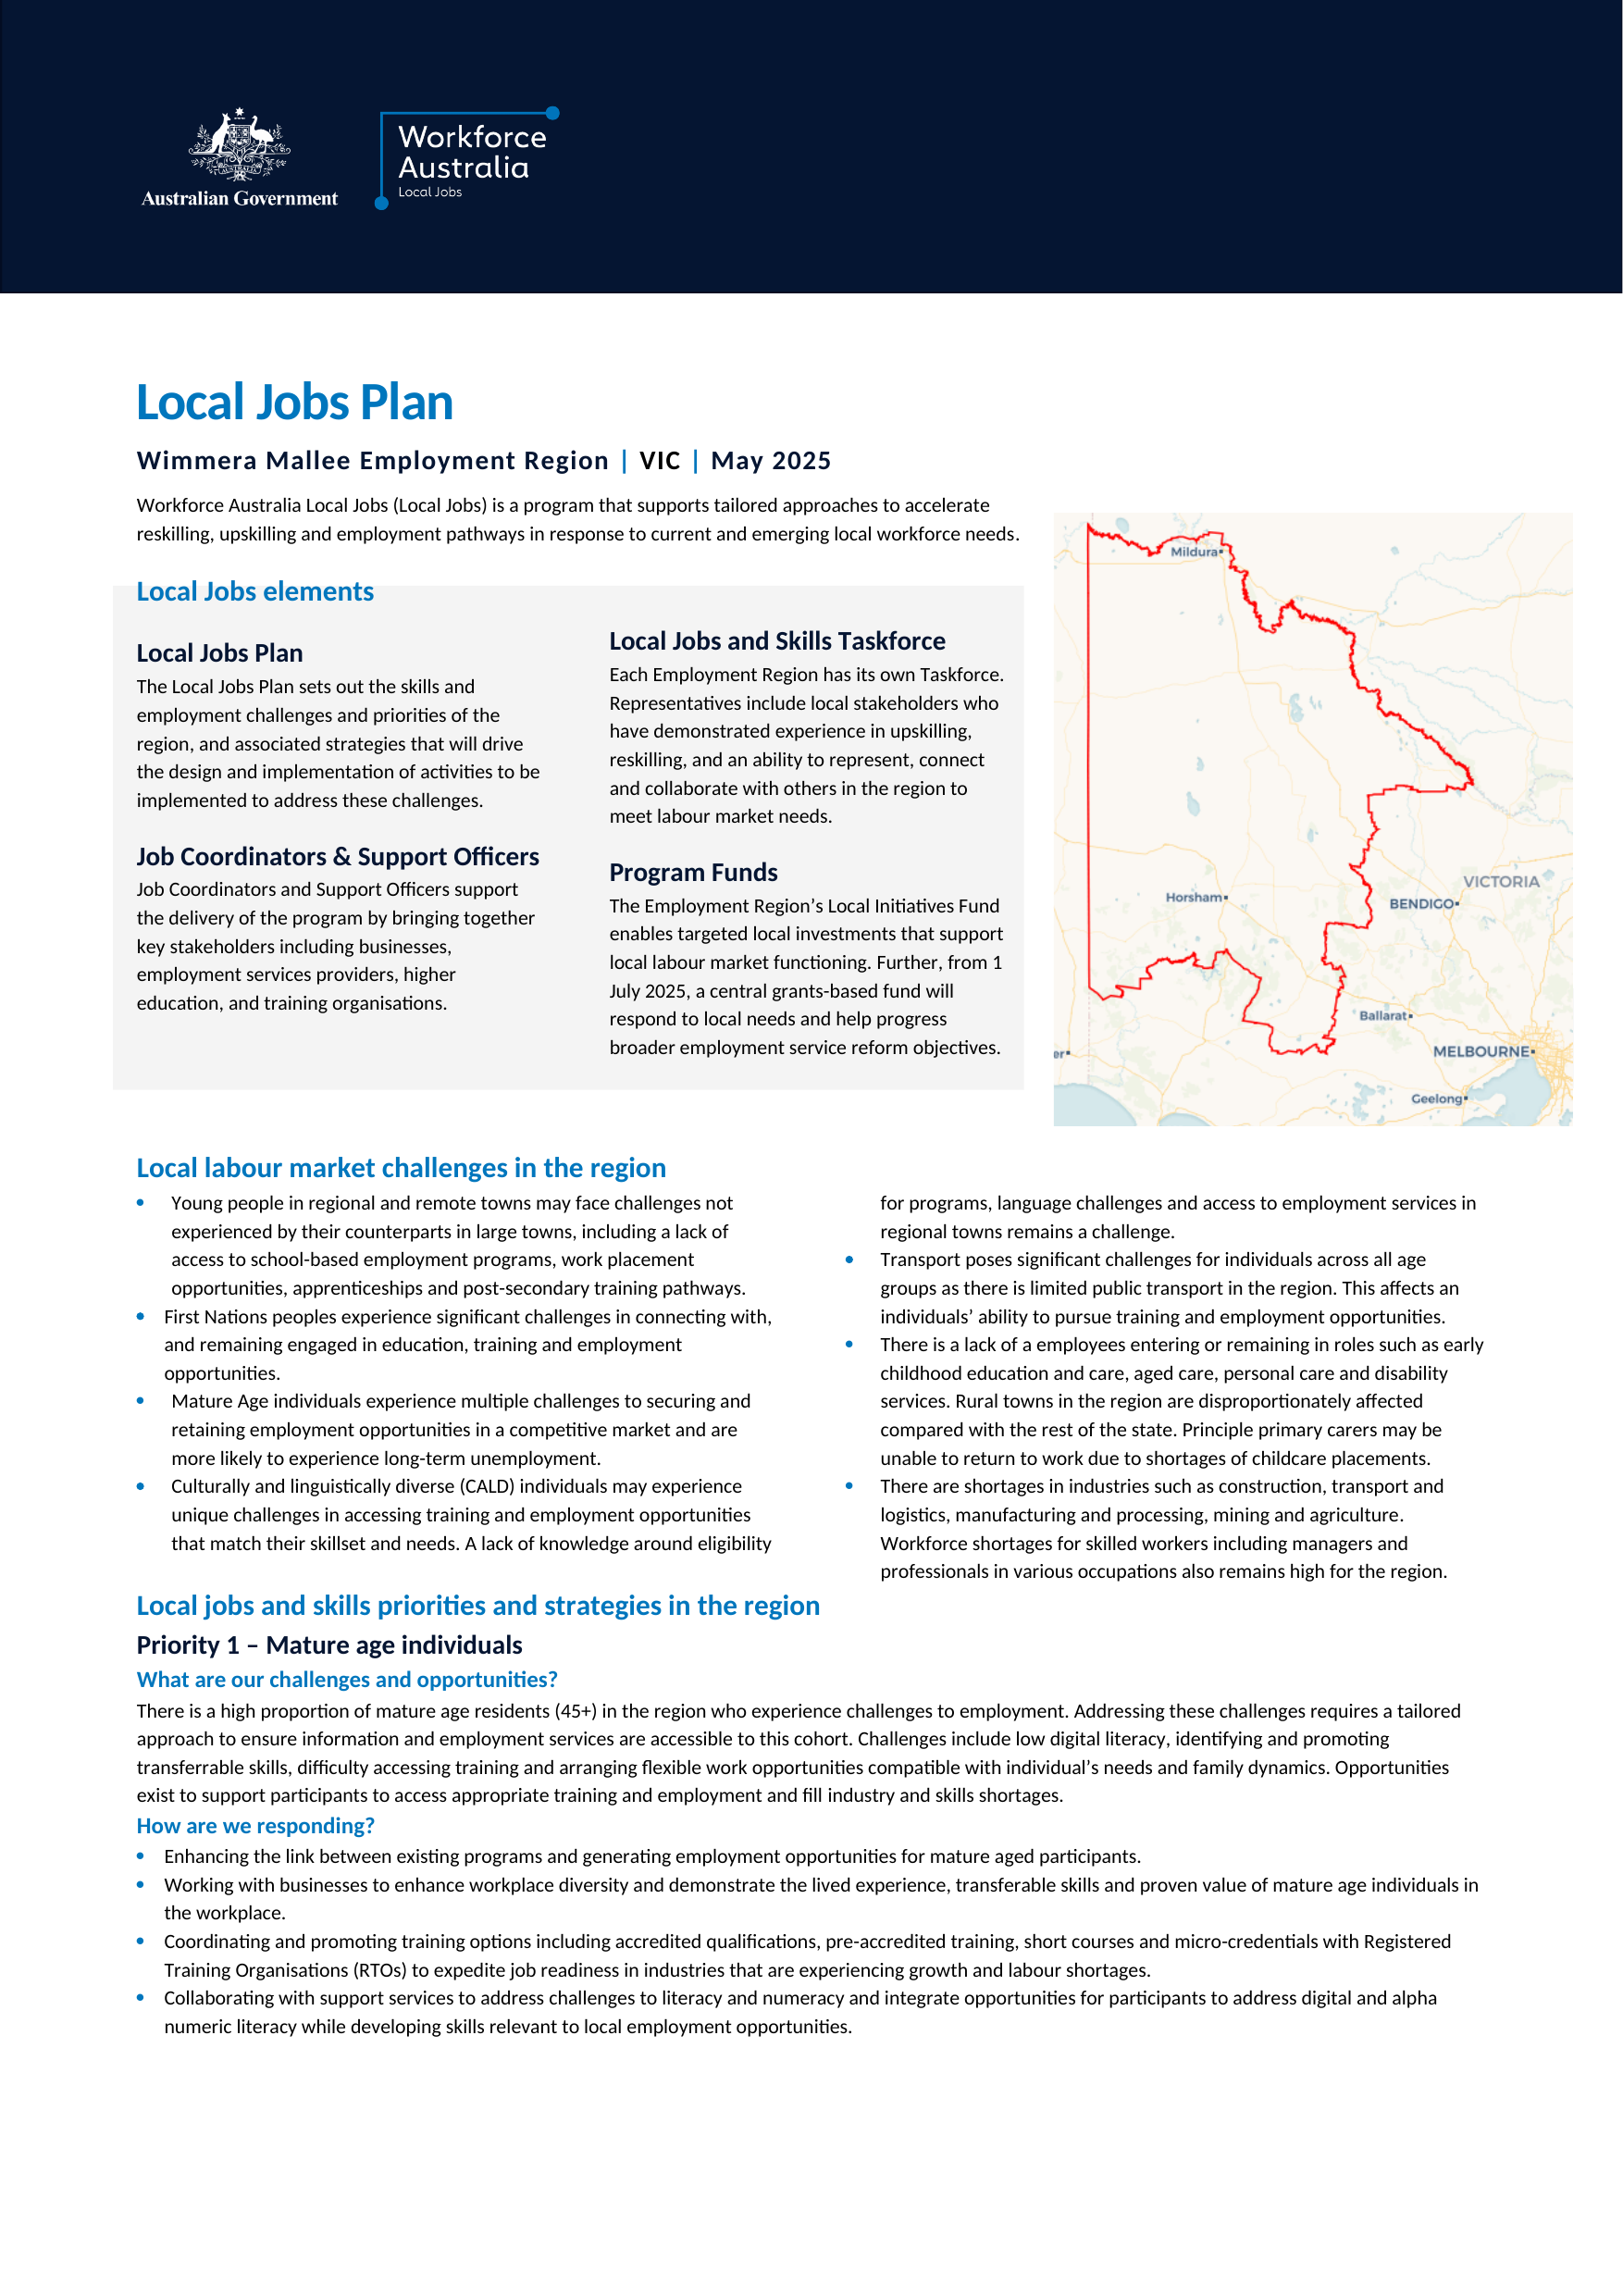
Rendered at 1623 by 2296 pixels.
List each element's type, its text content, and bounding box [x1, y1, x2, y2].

text What are our challenges and opportunities? [137, 1666, 1486, 1694]
subtitle How are we responding? [137, 1811, 1486, 1840]
list Transport poses significant challenges for individuals across all age groups as there is limited public transport in the region. This affects an individuals’ ability to pursue training and employment opportunities. [846, 1247, 1486, 1328]
subtitle Local labour market challenges in the region [137, 1149, 1486, 1185]
text Job Coordinators and Support Officers support the delivery of the program by bringing together key stakeholders including businesses, employment services providers, higher education, and training organisations. [137, 876, 541, 1015]
list There is a lack of a employees entering or remaining in roles such as early childhood education and care, aged care, personal care and disability services. Rural towns in the region are disproportionately affected compared with the rest of the state. Principle primary carers may be unable to return to work due to shortages of childcare placements. [846, 1332, 1486, 1470]
text There is a high proportion of mature age residents (45+) in the region who experience challenges to employment. Addressing these challenges requires a tailored approach to ensure information and employment services are accessible to this cohort. Challenges include low digital literacy, identifying and promoting transferrable skills, difficulty accessing training and arranging flexible work opportunities compatible with individual’s needs and family dynamics. Opportunities exist to support participants to access appropriate training and employment and fill industry and skills shortages. [137, 1698, 1486, 1807]
subtitle Local Jobs Plan [137, 636, 541, 669]
subtitle Priority 1 – Mature age individuals [137, 1628, 1486, 1660]
title Local Jobs Plan [137, 367, 1486, 433]
subtitle Local Jobs elements [137, 573, 541, 608]
list Collaborating with support services to address challenges to literacy and numeracy and integrate opportunities for participants to address digital and alpha numeric literacy while developing skills relevant to local employment opportunities. [137, 1985, 1486, 2039]
text The Employment Region’s Local Initiatives Fund enables targeted local investments that support local labour market functioning. Further, from 1 July 2025, a central grants-based fund will respond to local needs and help progress broader employment service reform objectives. [609, 893, 1013, 1060]
list There are shortages in industries such as construction, transport and logistics, manufacturing and processing, mining and agriculture. Workforce shortages for skilled workers including managers and professionals in various occupations also remains high for the region. [846, 1473, 1486, 1583]
list Coordinating and promoting training options including accredited qualifications, pre-accredited training, short courses and micro-credentials with Registered Training Organisations (RTOs) to expedite job readiness in industries that are experiencing growth and labour shortages. [137, 1929, 1486, 1981]
subtitle Local jobs and skills priorities and strategies in the region [137, 1587, 1486, 1622]
list Enhancing the link between existing programs and generating employment opportunities for mature aged participants. [137, 1843, 1486, 1868]
subtitle Local Jobs and Skills Taskforce [609, 624, 1013, 657]
list Culturally and linguistically diverse (CALD) individuals may experience unique challenges in accessing training and employment opportunities that match their skillset and needs. A lack of knowledge around eligibility for programs, language challenges and access to employment services in regional towns remains a challenge. [137, 1473, 777, 1555]
subtitle Job Coordinators & Support Officers [137, 839, 541, 872]
text Each Employment Region has its own Taskforce. Representatives include local stakeholders who have demonstrated experience in upskilling, reskilling, and an ability to represent, connect and collaborate with others in the region to meet labour market needs. [609, 662, 1013, 828]
list Mature Age individuals experience multiple challenges to securing and retaining employment opportunities in a competitive market and are more likely to experience long-term unemployment. [137, 1389, 777, 1470]
list Working with businesses to enhance workplace diversity and demonstrate the lived experience, transferable skills and proven value of mature age individuals in the workplace. [137, 1872, 1486, 1925]
subtitle Program Funds [609, 855, 1013, 888]
picture [0, 0, 1623, 293]
text Workforce Australia Local Jobs (Local Jobs) is a program that supports tailored approaches to accelerate reskilling, upskilling and employment pathways in response to current and emerging local workforce needs. [137, 492, 1486, 546]
subtitle Wimmera Mallee Employment Region | VIC | May 2025 [137, 443, 1486, 477]
text The Local Jobs Plan sets out the skills and employment challenges and priorities of the region, and associated strategies that will drive the design and implementation of activities to be implemented to address these challenges. [137, 674, 541, 813]
list Culturally and linguistically diverse (CALD) individuals may experience unique challenges in accessing training and employment opportunities that match their skillset and needs. A lack of knowledge around eligibility for programs, language challenges and access to employment services in regional towns remains a challenge. [846, 1190, 1486, 1243]
picture [1053, 513, 1573, 1126]
list Young people in regional and remote towns may face challenges not experienced by their counterparts in large towns, including a lack of access to school-based employment programs, work placement opportunities, apprenticeships and post-secondary training pathways. [137, 1190, 777, 1300]
list First Nations peoples experience significant challenges in connecting with, and remaining engaged in education, training and employment opportunities. [137, 1304, 777, 1385]
